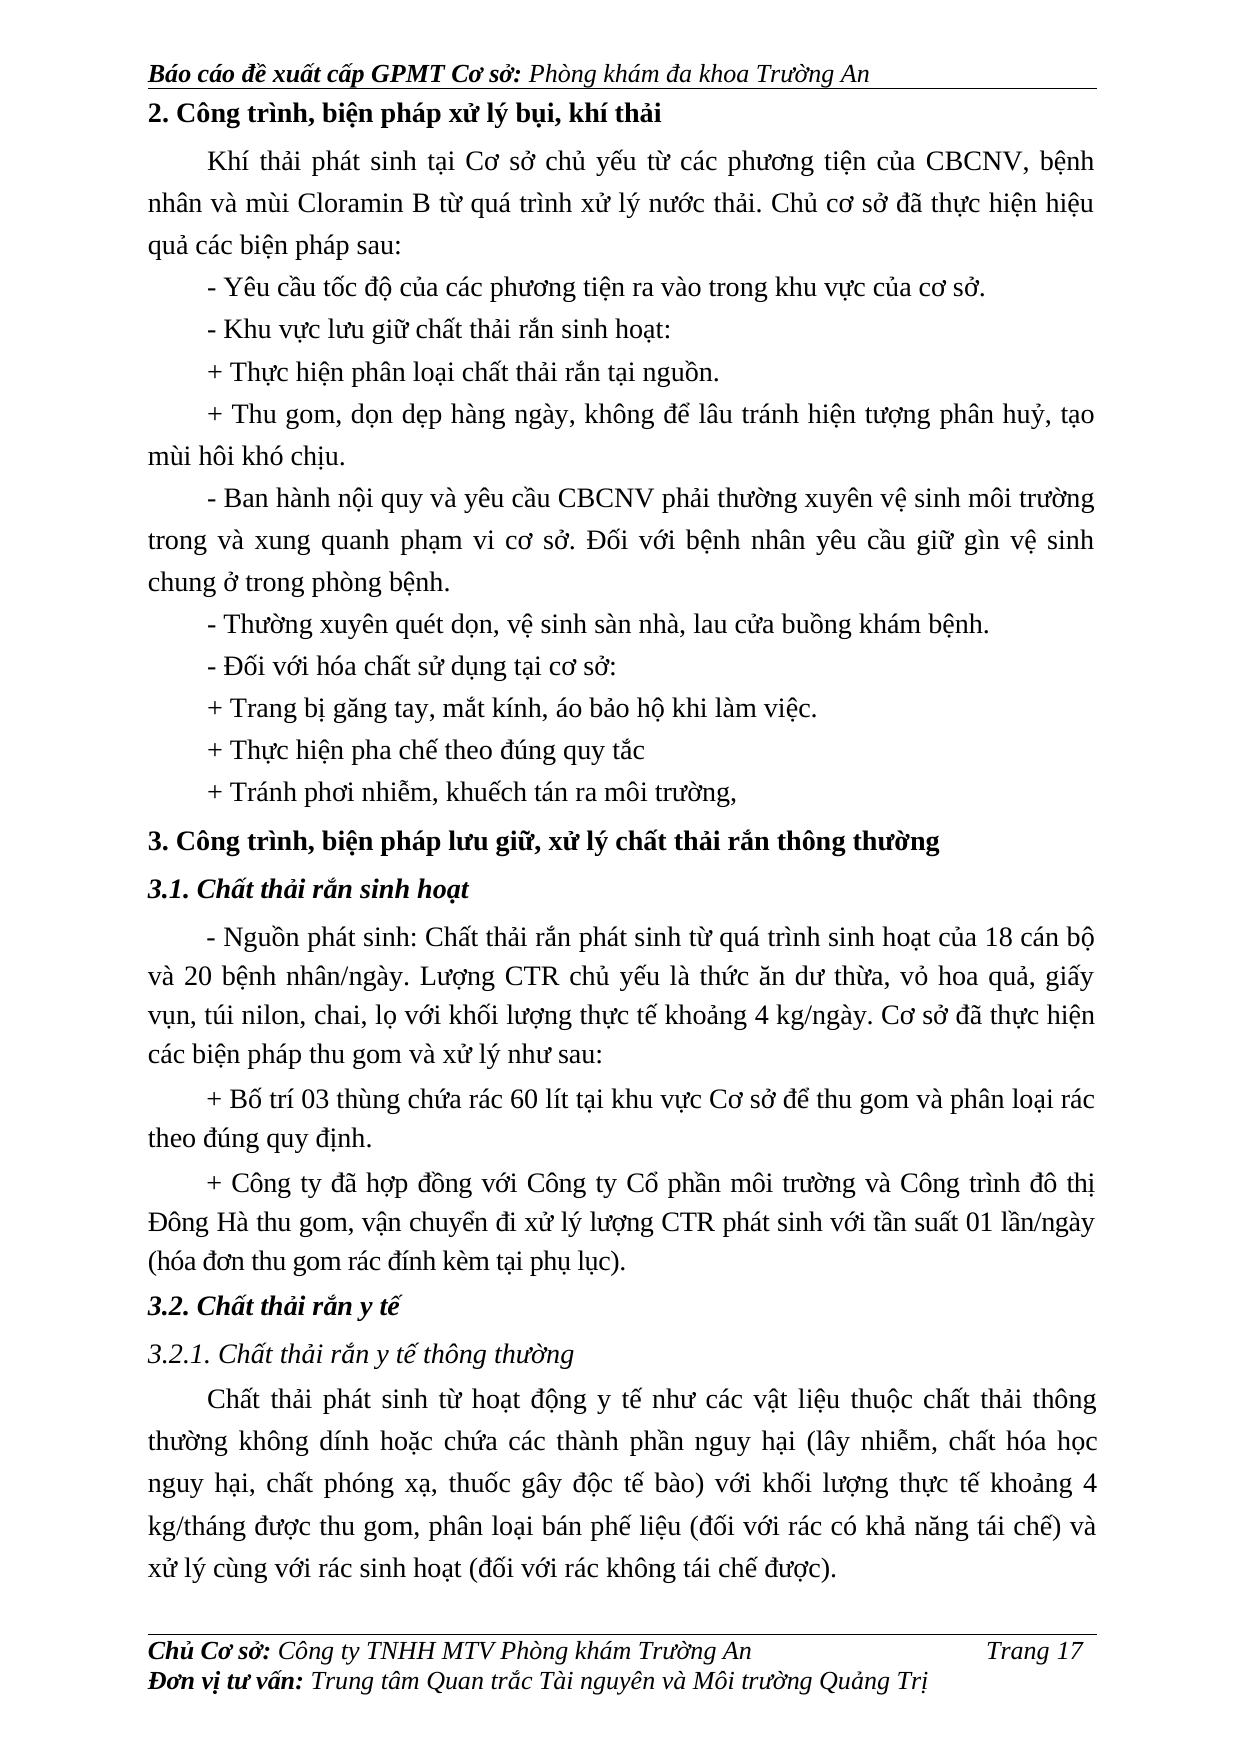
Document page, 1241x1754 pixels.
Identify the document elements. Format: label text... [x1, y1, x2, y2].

text - Khu vực lưu giữ chất thải rắn sinh hoạt: [148, 312, 1097, 345]
subtitle 3. Công trình, biện pháp lưu giữ, xử lý chất thải rắn thông thường [148, 824, 1097, 856]
text Chất thải phát sinh từ hoạt động y tế như các vật liệu thuộc chất thải thông thường không dính hoặc chứa các thành phần nguy hại (lây nhiễm, chất hóa học nguy hại, chất phóng xạ, thuốc gây độc tế bào) với khối lượng thực tế khoảng 4 kg/tháng được thu gom, phân loại bán phế liệu (đối với rác có khả năng tái chế) và xử lý cùng với rác sinh hoạt (đối với rác không tái chế được). [148, 1382, 1099, 1583]
subtitle 3.1. Chất thải rắn sinh hoạt [148, 872, 1097, 904]
text + Thực hiện pha chế theo đúng quy tắc [148, 733, 1097, 766]
subtitle 2. Công trình, biện pháp xử lý bụi, khí thải [169, 96, 1097, 128]
text - Thường xuyên quét dọn, vệ sinh sàn nhà, lau cửa buồng khám bệnh. [148, 607, 1097, 639]
text Khí thải phát sinh tại Cơ sở chủ yếu từ các phương tiện của CBCNV, bệnh nhân và mùi Cloramin B từ quá trình xử lý nước thải. Chủ cơ sở đã thực hiện hiệu quả các biện pháp sau: [148, 144, 1097, 261]
text - Yêu cầu tốc độ của các phương tiện ra vào trong khu vực của cơ sở. [148, 270, 1097, 303]
text + Tránh phơi nhiễm, khuếch tán ra môi trường, [148, 775, 1097, 808]
text + Công ty đã hợp đồng với Công ty Cổ phần môi trường và Công trình đô thị Đông Hà thu gom, vận chuyển đi xử lý lượng CTR phát sinh với tần suất 01 lần/ngày (hóa đơn thu gom rác đính kèm tại phụ lục). [148, 1166, 1097, 1276]
text + Thu gom, dọn dẹp hàng ngày, không để lâu tránh hiện tượng phân huỷ, tạo mùi hôi khó chịu. [148, 397, 1097, 471]
text 3.2.1. Chất thải rắn y tế thông thường [148, 1337, 1097, 1369]
subtitle 3.2. Chất thải rắn y tế [148, 1289, 1097, 1321]
text - Nguồn phát sinh: Chất thải rắn phát sinh từ quá trình sinh hoạt của 18 cán bộ và 20 bệnh nhân/ngày. Lượng CTR chủ yếu là thức ăn dư thừa, vỏ hoa quả, giấy vụn, túi nilon, chai, lọ với khối lượng thực tế khoảng 4 kg/ngày. Cơ sở đã thực hiện các biện pháp thu gom và xử lý như sau: [148, 920, 1097, 1069]
text - Ban hành nội quy và yêu cầu CBCNV phải thường xuyên vệ sinh môi trường trong và xung quanh phạm vi cơ sở. Đối với bệnh nhân yêu cầu giữ gìn vệ sinh chung ở trong phòng bệnh. [148, 481, 1097, 597]
text + Thực hiện phân loại chất thải rắn tại nguồn. [148, 354, 1097, 387]
text + Trang bị găng tay, mắt kính, áo bảo hộ khi làm việc. [148, 691, 1097, 724]
text + Bố trí 03 thùng chứa rác 60 lít tại khu vực Cơ sở để thu gom và phân loại rác theo đúng quy định. [148, 1082, 1097, 1153]
text - Đối với hóa chất sử dụng tại cơ sở: [148, 649, 1097, 682]
